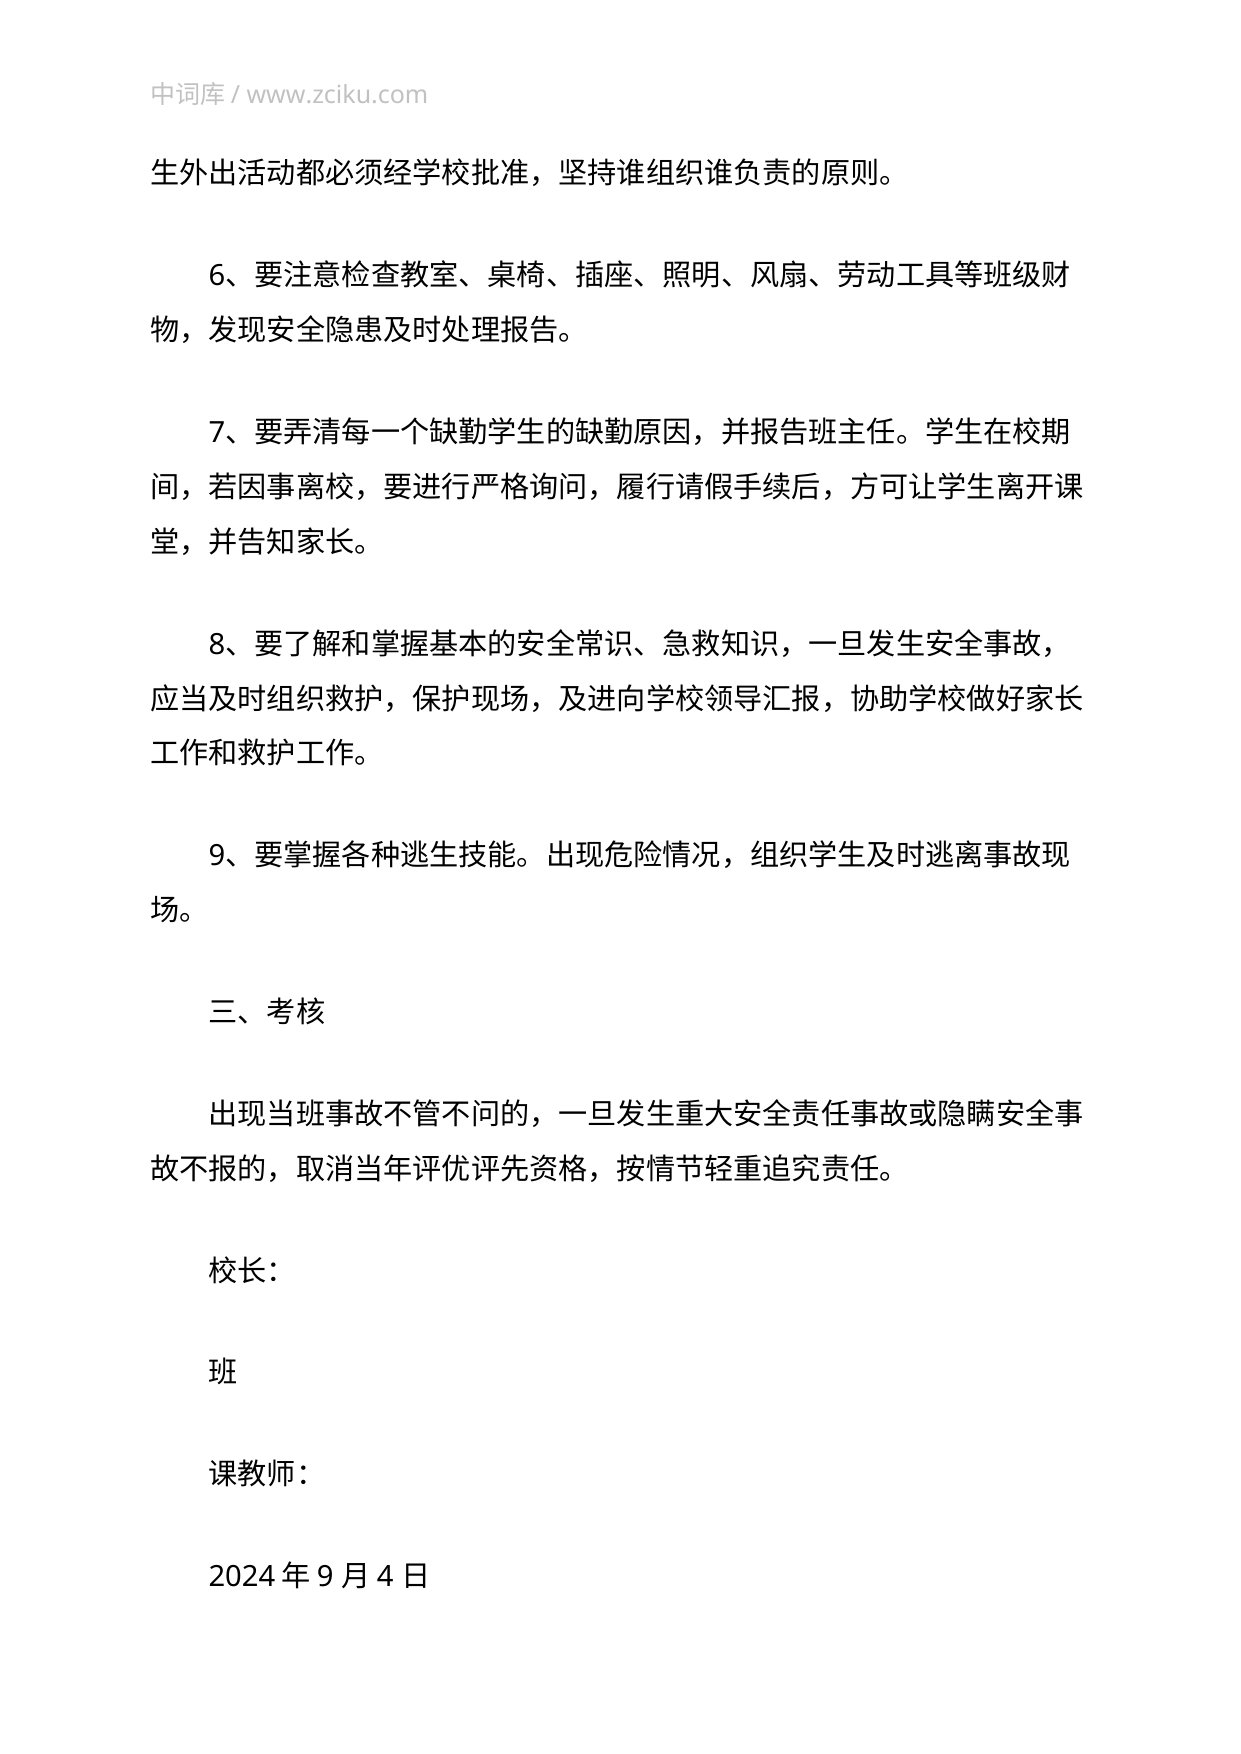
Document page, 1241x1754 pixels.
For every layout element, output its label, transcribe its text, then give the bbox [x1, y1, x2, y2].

text 出现当班事故不管不问的，一旦发生重大安全责任事故或隐瞒安全事故不报的，取消当年评优评先资格，按情节轻重追究责任。 [150, 1090, 1090, 1188]
text 三、考核 [150, 989, 1090, 1031]
text 班 [150, 1349, 1090, 1391]
text 校长： [150, 1247, 1090, 1289]
text 9、要掌握各种逃生技能。出现危险情况，组织学生及时逃离事故现场。 [150, 832, 1090, 929]
text 课教师： [150, 1451, 1090, 1493]
text 2024年 9 月 4 日 [150, 1552, 1090, 1595]
text 8、要了解和掌握基本的安全常识、急救知识，一旦发生安全事故，应当及时组织救护，保护现场，及进向学校领导汇报，协助学校做好家长工作和救护工作。 [150, 620, 1090, 772]
text 6、要注意检查教室、桌椅、插座、照明、风扇、劳动工具等班级财物，发现安全隐患及时处理报告。 [150, 252, 1090, 349]
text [150, 150, 1090, 192]
text 7、要弄清每一个缺勤学生的缺勤原因，并报告班主任。学生在校期间，若因事离校，要进行严格询问，履行请假手续后，方可让学生离开课堂，并告知家长。 [150, 408, 1090, 561]
